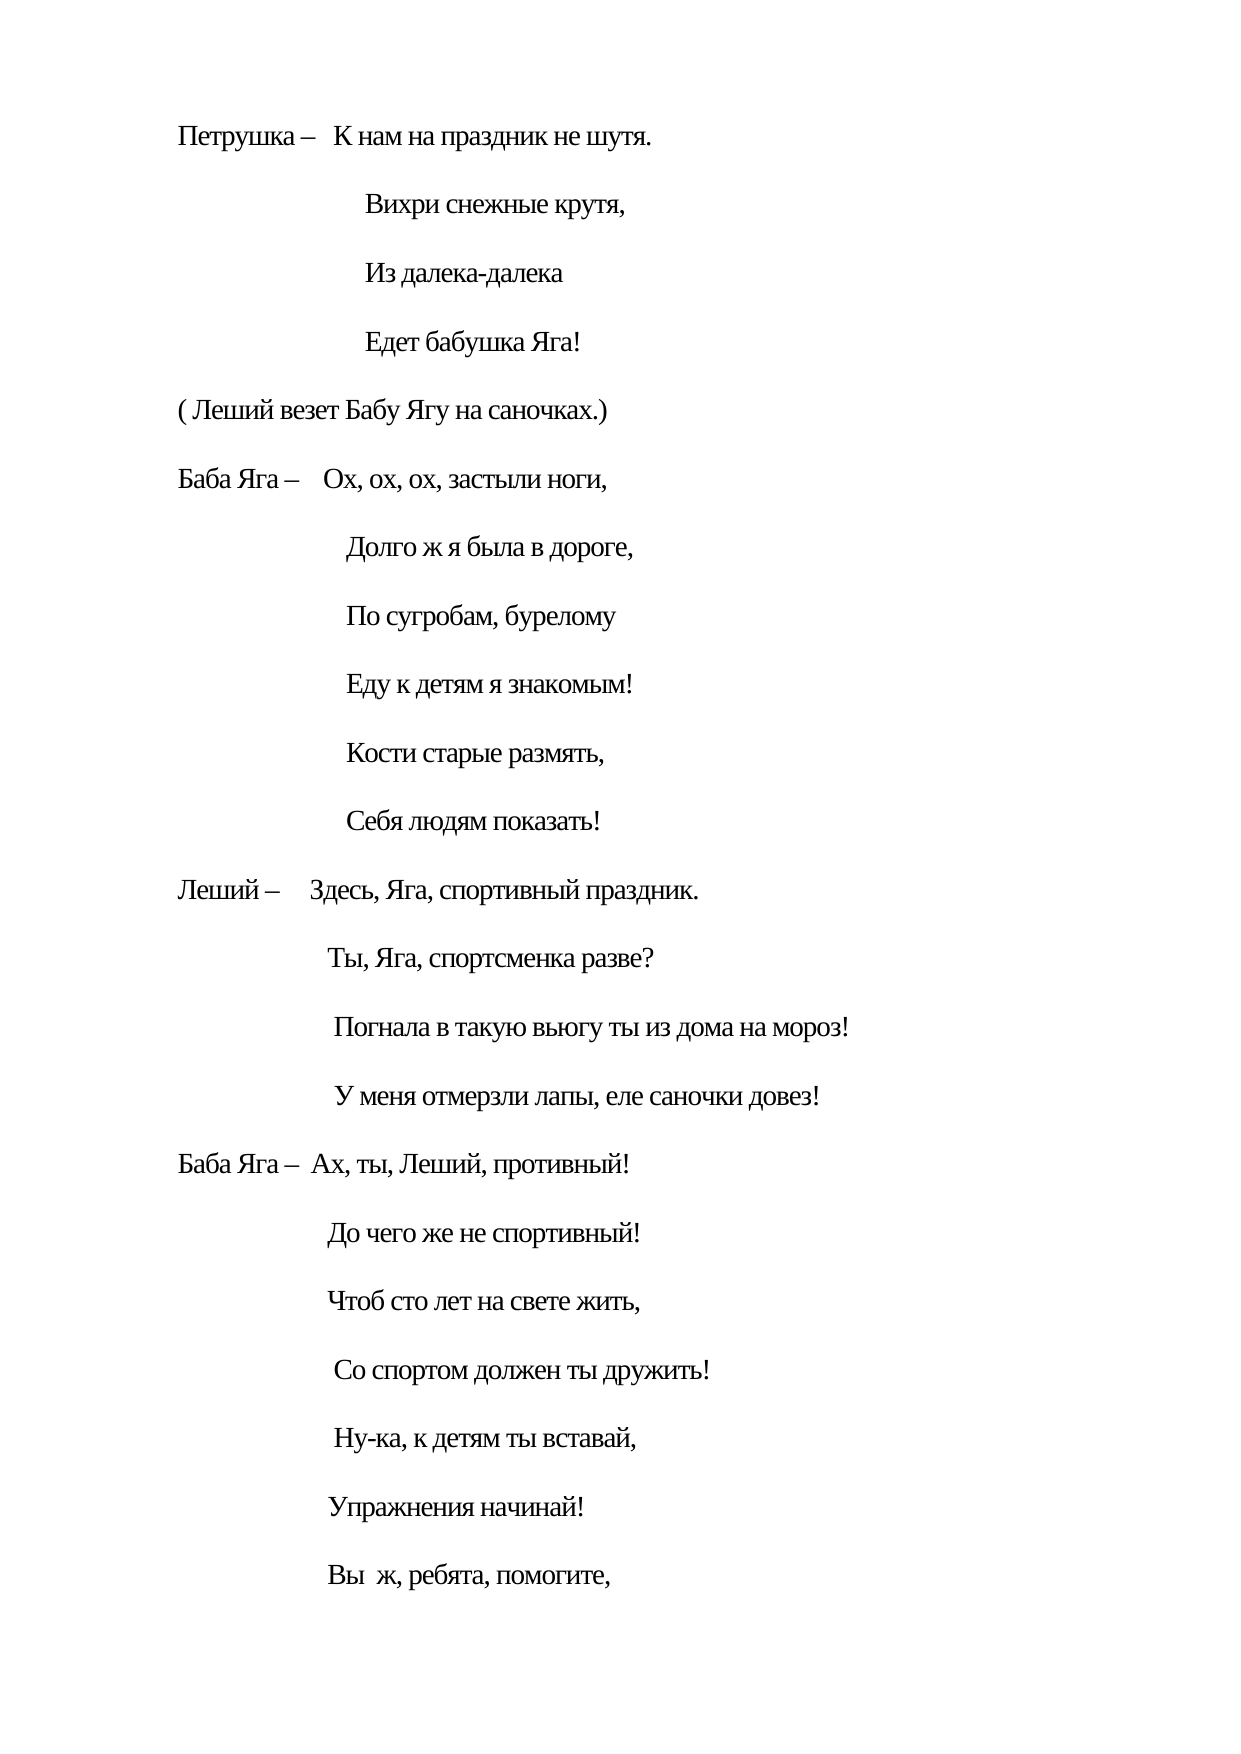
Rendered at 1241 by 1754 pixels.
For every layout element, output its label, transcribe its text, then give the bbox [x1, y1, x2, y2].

text Себя людям показать! [177, 803, 1118, 837]
text У меня отмерзли лапы, еле саночки довез! [177, 1078, 1118, 1111]
text Баба Яга – Ах, ты, Леший, противный! [177, 1146, 1118, 1180]
text Кости старые размять, [177, 735, 1118, 768]
text Ты, Яга, спортсменка разве? [177, 941, 1118, 974]
text Баба Яга – Ох, ох, ох, застыли ноги, [177, 461, 1118, 494]
text Леший – Здесь, Яга, спортивный праздник. [177, 872, 1118, 906]
text Из далека-далека [177, 255, 1118, 289]
text По сугробам, бурелому [177, 598, 1118, 631]
text Еду к детям я знакомым! [177, 666, 1118, 700]
text Едет бабушка Яга! [177, 324, 1118, 357]
text Петрушка – К нам на праздник не шутя. [177, 118, 1118, 152]
text Вихри снежные крутя, [177, 187, 1118, 220]
text Упражнения начинай! [177, 1489, 1118, 1522]
text Чтоб сто лет на свете жить, [177, 1283, 1118, 1317]
text Вы ж, ребята, помогите, [177, 1557, 1118, 1591]
text Долго ж я была в дороге, [177, 529, 1118, 563]
text Ну-ка, к детям ты вставай, [177, 1420, 1118, 1454]
text ( Леший везет Бабу Ягу на саночках.) [177, 392, 1118, 426]
text Со спортом должен ты дружить! [177, 1352, 1118, 1385]
text Погнала в такую вьюгу ты из дома на мороз! [177, 1009, 1118, 1043]
text До чего же не спортивный! [177, 1215, 1118, 1248]
